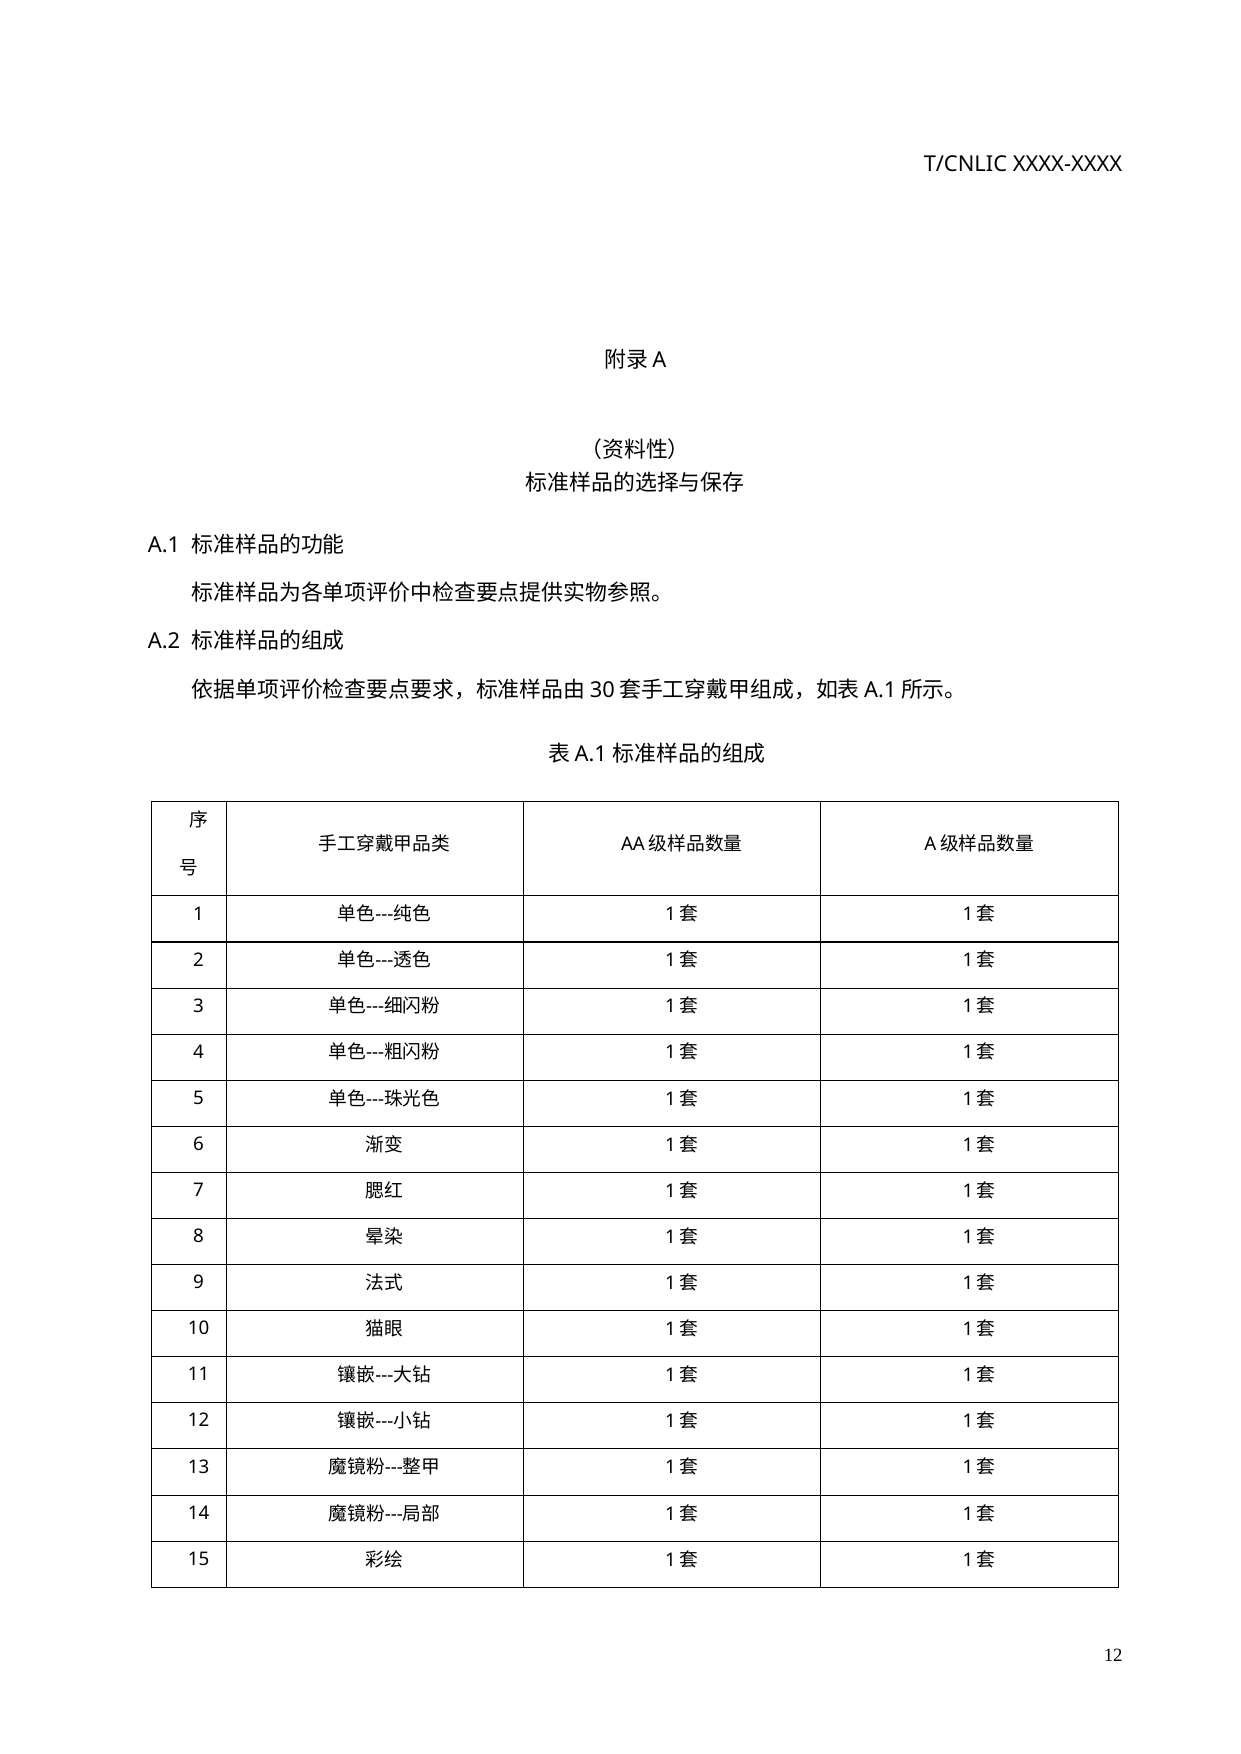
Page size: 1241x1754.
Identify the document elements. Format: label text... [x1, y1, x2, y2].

table_cell 1套 [524, 1035, 820, 1079]
table_cell 1套 [821, 1265, 1118, 1310]
table_cell 镶嵌---大钻 [227, 1357, 523, 1402]
table_cell 单色---透色 [227, 943, 523, 987]
table_cell 彩绘 [227, 1542, 523, 1587]
table_cell 单色---珠光色 [227, 1081, 523, 1126]
table_cell 1套 [821, 989, 1118, 1033]
table_cell 1套 [524, 1127, 820, 1172]
table_cell 1套 [524, 943, 820, 987]
table_header AA级样品数量 [524, 802, 820, 895]
text 依据单项评价检查要点要求，标准样品由30套手工穿戴甲组成，如表A.1所示。 [148, 671, 1122, 704]
table_cell 1套 [524, 1219, 820, 1264]
table_cell 11 [152, 1357, 226, 1402]
table_cell 1套 [524, 1311, 820, 1356]
table_cell 晕染 [227, 1219, 523, 1264]
table_header A级样品数量 [821, 802, 1118, 895]
table_cell 1套 [524, 1496, 820, 1541]
text 表A.1 标准样品的组成 [148, 736, 1122, 768]
table_cell 1套 [821, 1081, 1118, 1126]
table_cell 渐变 [227, 1127, 523, 1172]
text 标准样品为各单项评价中检查要点提供实物参照。 [148, 575, 1122, 607]
table_cell 15 [152, 1542, 226, 1587]
table_cell 魔镜粉---整甲 [227, 1449, 523, 1495]
table_cell 6 [152, 1127, 226, 1172]
table_cell 1套 [821, 943, 1118, 987]
text A.1 标准样品的功能 [148, 526, 1122, 559]
table_cell 1套 [524, 896, 820, 941]
table_cell 14 [152, 1496, 226, 1541]
table_cell 7 [152, 1173, 226, 1218]
table_cell 1 [152, 896, 226, 941]
table_cell 4 [152, 1035, 226, 1079]
text 附录A [148, 342, 1122, 374]
table_cell 镶嵌---小钻 [227, 1403, 523, 1448]
table_cell 1套 [821, 1173, 1118, 1218]
table_cell 腮红 [227, 1173, 523, 1218]
table_cell 1套 [524, 1542, 820, 1587]
table_cell 1套 [821, 1311, 1118, 1356]
table_cell 1套 [821, 1496, 1118, 1541]
table_cell 1套 [821, 1127, 1118, 1172]
text （资料性） [148, 432, 1122, 464]
table_cell 单色---细闪粉 [227, 989, 523, 1033]
table_cell 8 [152, 1219, 226, 1264]
table_cell 1套 [524, 1449, 820, 1495]
table_cell 1套 [524, 1403, 820, 1448]
text 标准样品的选择与保存 [148, 464, 1122, 497]
table_header 手工穿戴甲品类 [227, 802, 523, 895]
table_cell 1套 [821, 1542, 1118, 1587]
table_cell 12 [152, 1403, 226, 1448]
table_cell 13 [152, 1449, 226, 1495]
table_cell 1套 [524, 1265, 820, 1310]
table_cell 3 [152, 989, 226, 1033]
table_cell 10 [152, 1311, 226, 1356]
table_cell 1套 [524, 1081, 820, 1126]
table_cell 1套 [821, 1357, 1118, 1402]
table_cell 1套 [821, 1219, 1118, 1264]
table_cell 单色---纯色 [227, 896, 523, 941]
table_cell 1套 [524, 1173, 820, 1218]
table_cell 1套 [524, 1357, 820, 1402]
table_cell 2 [152, 943, 226, 987]
text A.2 标准样品的组成 [148, 623, 1122, 656]
table_cell 9 [152, 1265, 226, 1310]
table_cell 1套 [821, 1035, 1118, 1079]
table_cell 1套 [524, 989, 820, 1033]
table_header 序号 [152, 802, 226, 895]
table_cell 1套 [821, 1403, 1118, 1448]
table_cell 法式 [227, 1265, 523, 1310]
table_cell 5 [152, 1081, 226, 1126]
table_cell 1套 [821, 896, 1118, 941]
table_cell 单色---粗闪粉 [227, 1035, 523, 1079]
table_cell 猫眼 [227, 1311, 523, 1356]
table_cell 魔镜粉---局部 [227, 1496, 523, 1541]
table_cell 1套 [821, 1449, 1118, 1495]
